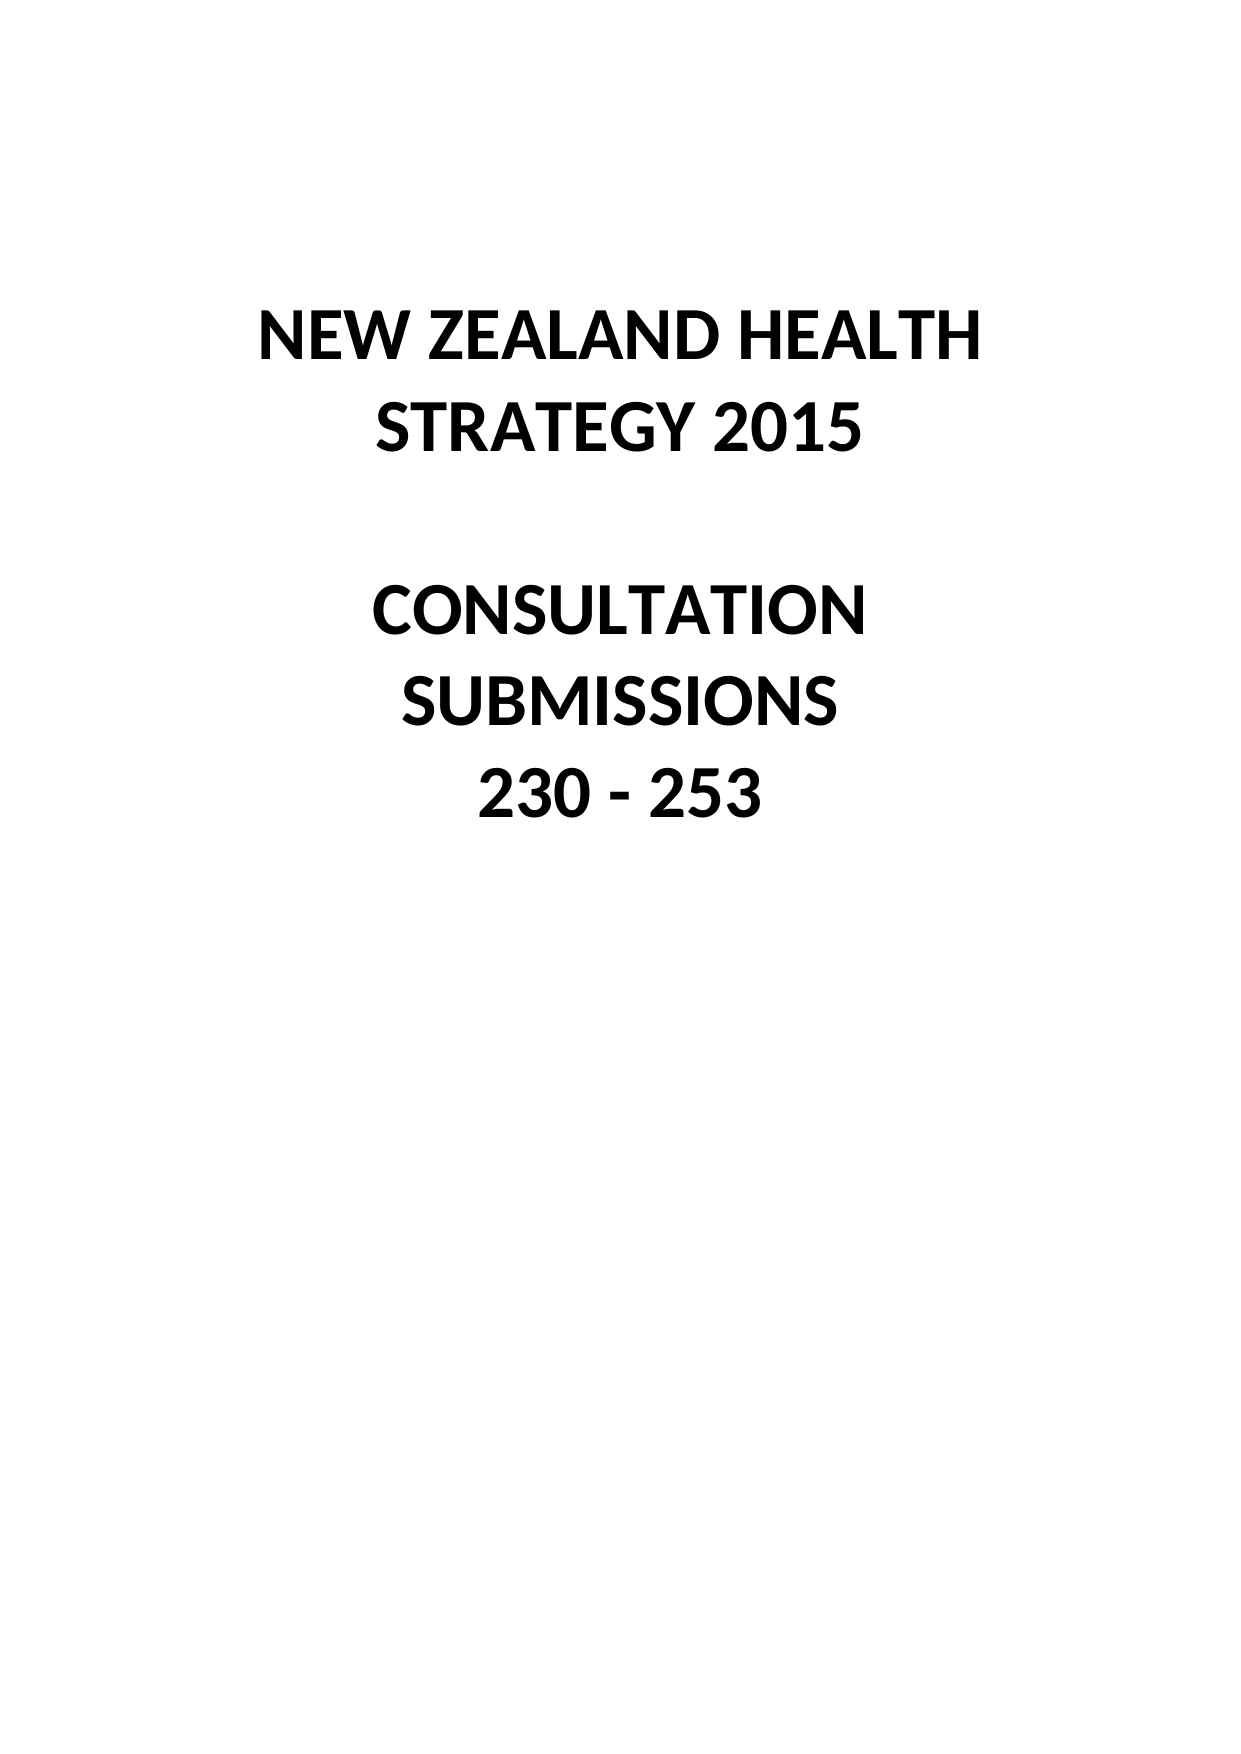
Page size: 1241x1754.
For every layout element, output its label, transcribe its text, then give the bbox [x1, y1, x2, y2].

text 230 - 253 [150, 744, 1090, 836]
text CONSULTATION SUBMISSIONS [150, 561, 1090, 744]
text NEW ZEALAND HEALTH STRATEGY 2015 [150, 287, 1090, 470]
